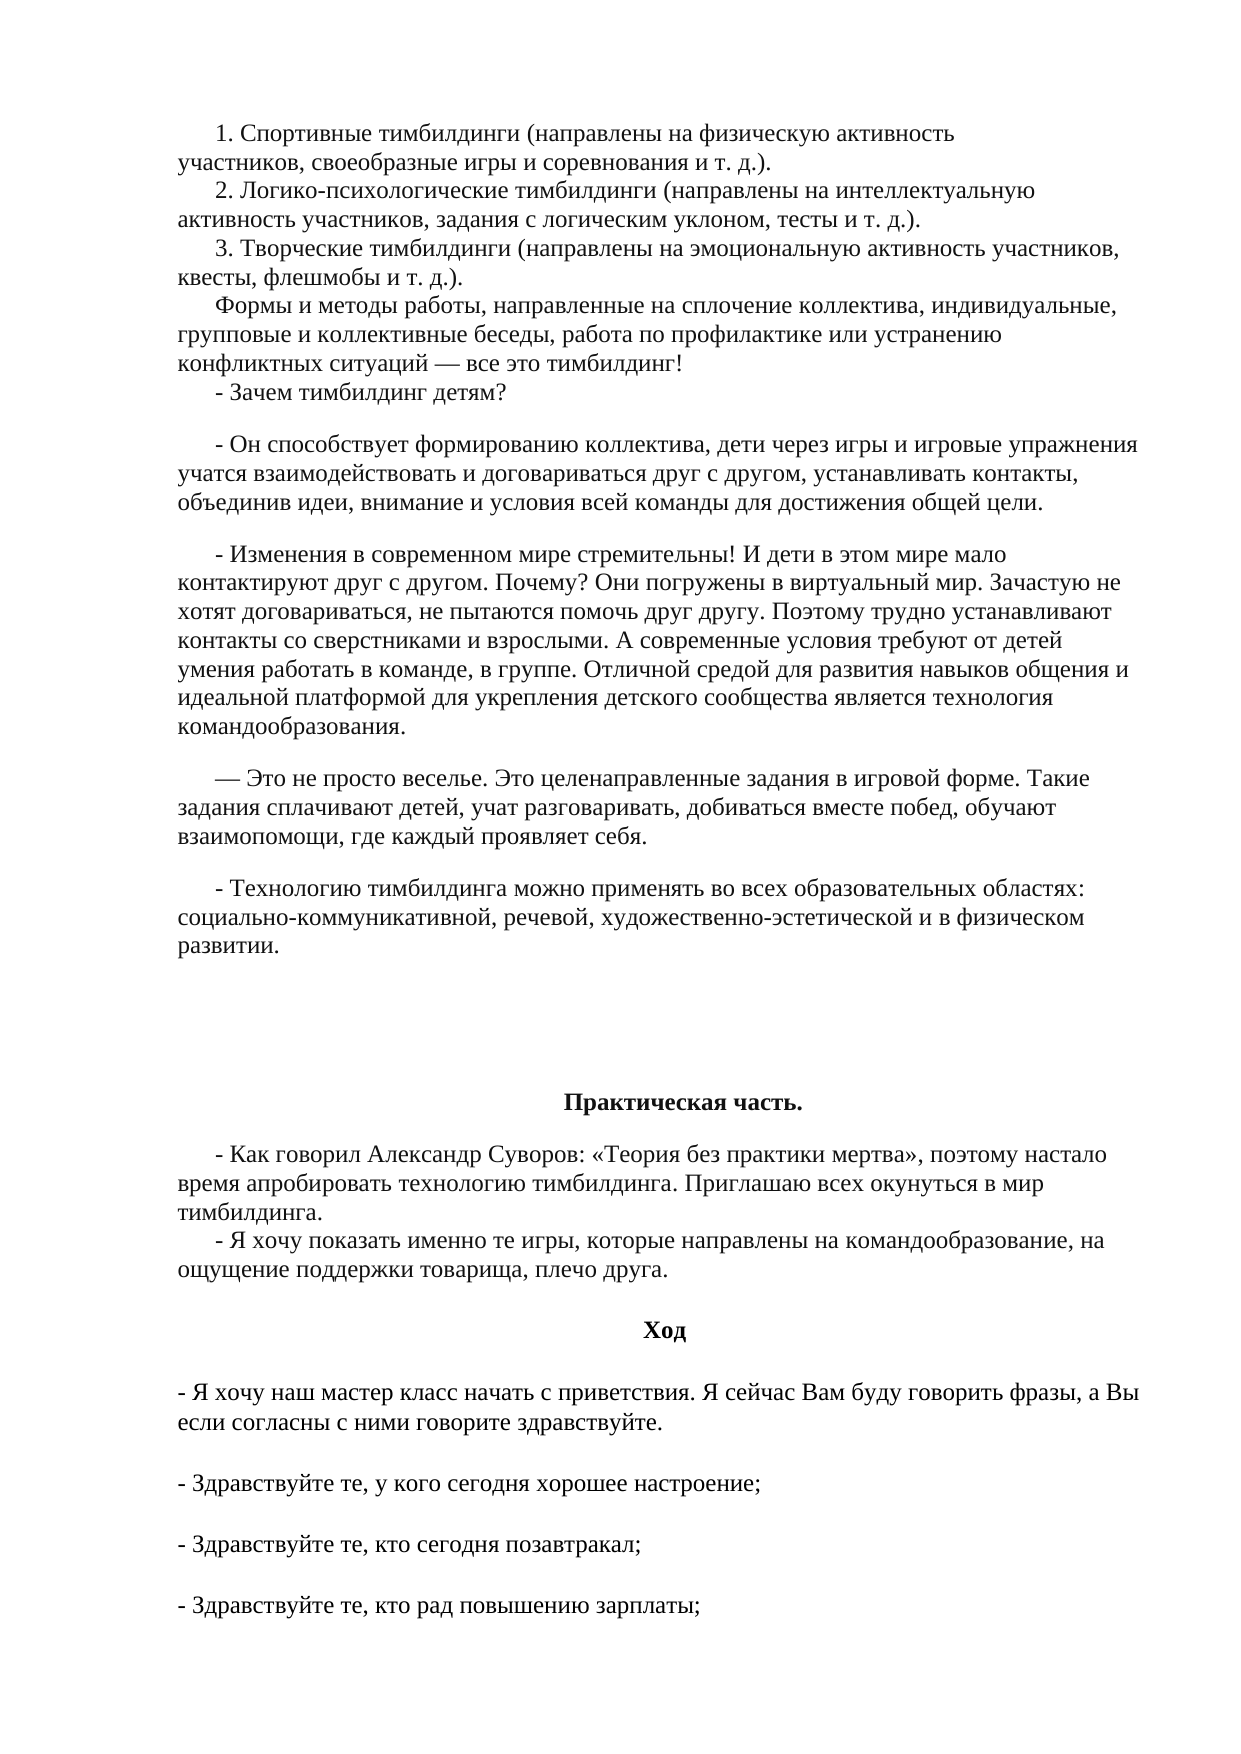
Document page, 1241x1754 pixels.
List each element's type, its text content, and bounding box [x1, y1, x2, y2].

text - Я хочу наш мастер класс начать с приветствия. Я сейчас Вам буду говорить фразы, а Вы если согласны с ними говорите здравствуйте. [177, 1376, 1152, 1436]
text — Это не просто веселье. Это целенаправленные задания в игровой форме. Такие задания сплачивают детей, учат разговаривать, добиваться вместе побед, обучают взаимопомощи, где каждый проявляет себя. [177, 763, 1152, 850]
text - Как говорил Александр Суворов: «Теория без практики мертва», поэтому настало время апробировать технологию тимбилдинга. Приглашаю всех окунуться в мир тимбилдинга. [177, 1139, 1152, 1226]
text - Здравствуйте те, у кого сегодня хорошее настроение; [177, 1467, 1152, 1497]
text Практическая часть. [177, 1087, 1152, 1116]
text - Он способствует формированию коллектива, дети через игры и игровые упражнения учатся взаимодействовать и договариваться друг с другом, устанавливать контакты, объединив идеи, внимание и условия всей команды для достижения общей цели. [177, 429, 1152, 515]
text - Здравствуйте те, кто рад повышению зарплаты; [177, 1589, 1152, 1619]
text - Я хочу показать именно те игры, которые направлены на командообразование, на ощущение поддержки товарища, плечо друга. [177, 1226, 1152, 1283]
text 1. Спортивные тимбилдинги (направлены на физическую активность участников, своеобразные игры и соревнования и т. д.). [177, 118, 1152, 176]
text Формы и методы работы, направленные на сплочение коллектива, индивидуальные, групповые и коллективные беседы, работа по профилактике или устранению конфликтных ситуаций — все это тимбилдинг! [177, 291, 1152, 377]
text 2. Логико-психологические тимбилдинги (направлены на интеллектуальную активность участников, задания с логическим уклоном, тесты и т. д.). [177, 176, 1152, 233]
text - Здравствуйте те, кто сегодня позавтракал; [177, 1528, 1152, 1558]
text - Изменения в современном мире стремительны! И дети в этом мире мало контактируют друг с другом. Почему? Они погружены в виртуальный мир. Зачастую не хотят договариваться, не пытаются помочь друг другу. Поэтому трудно устанавливают контакты со сверстниками и взрослыми. А современные условия требуют от детей умения работать в команде, в группе. Отличной средой для развития навыков общения и идеальной платформой для укрепления детского сообщества является технология командообразования. [177, 539, 1152, 740]
text Ход [177, 1314, 1152, 1344]
text - Зачем тимбилдинг детям? [177, 377, 1152, 406]
text 3. Творческие тимбилдинги (направлены на эмоциональную активность участников, квесты, флешмобы и т. д.). [177, 233, 1152, 291]
text - Технологию тимбилдинга можно применять во всех образовательных областях: социально-коммуникативной, речевой, художественно-эстетической и в физическом развитии. [177, 873, 1152, 959]
